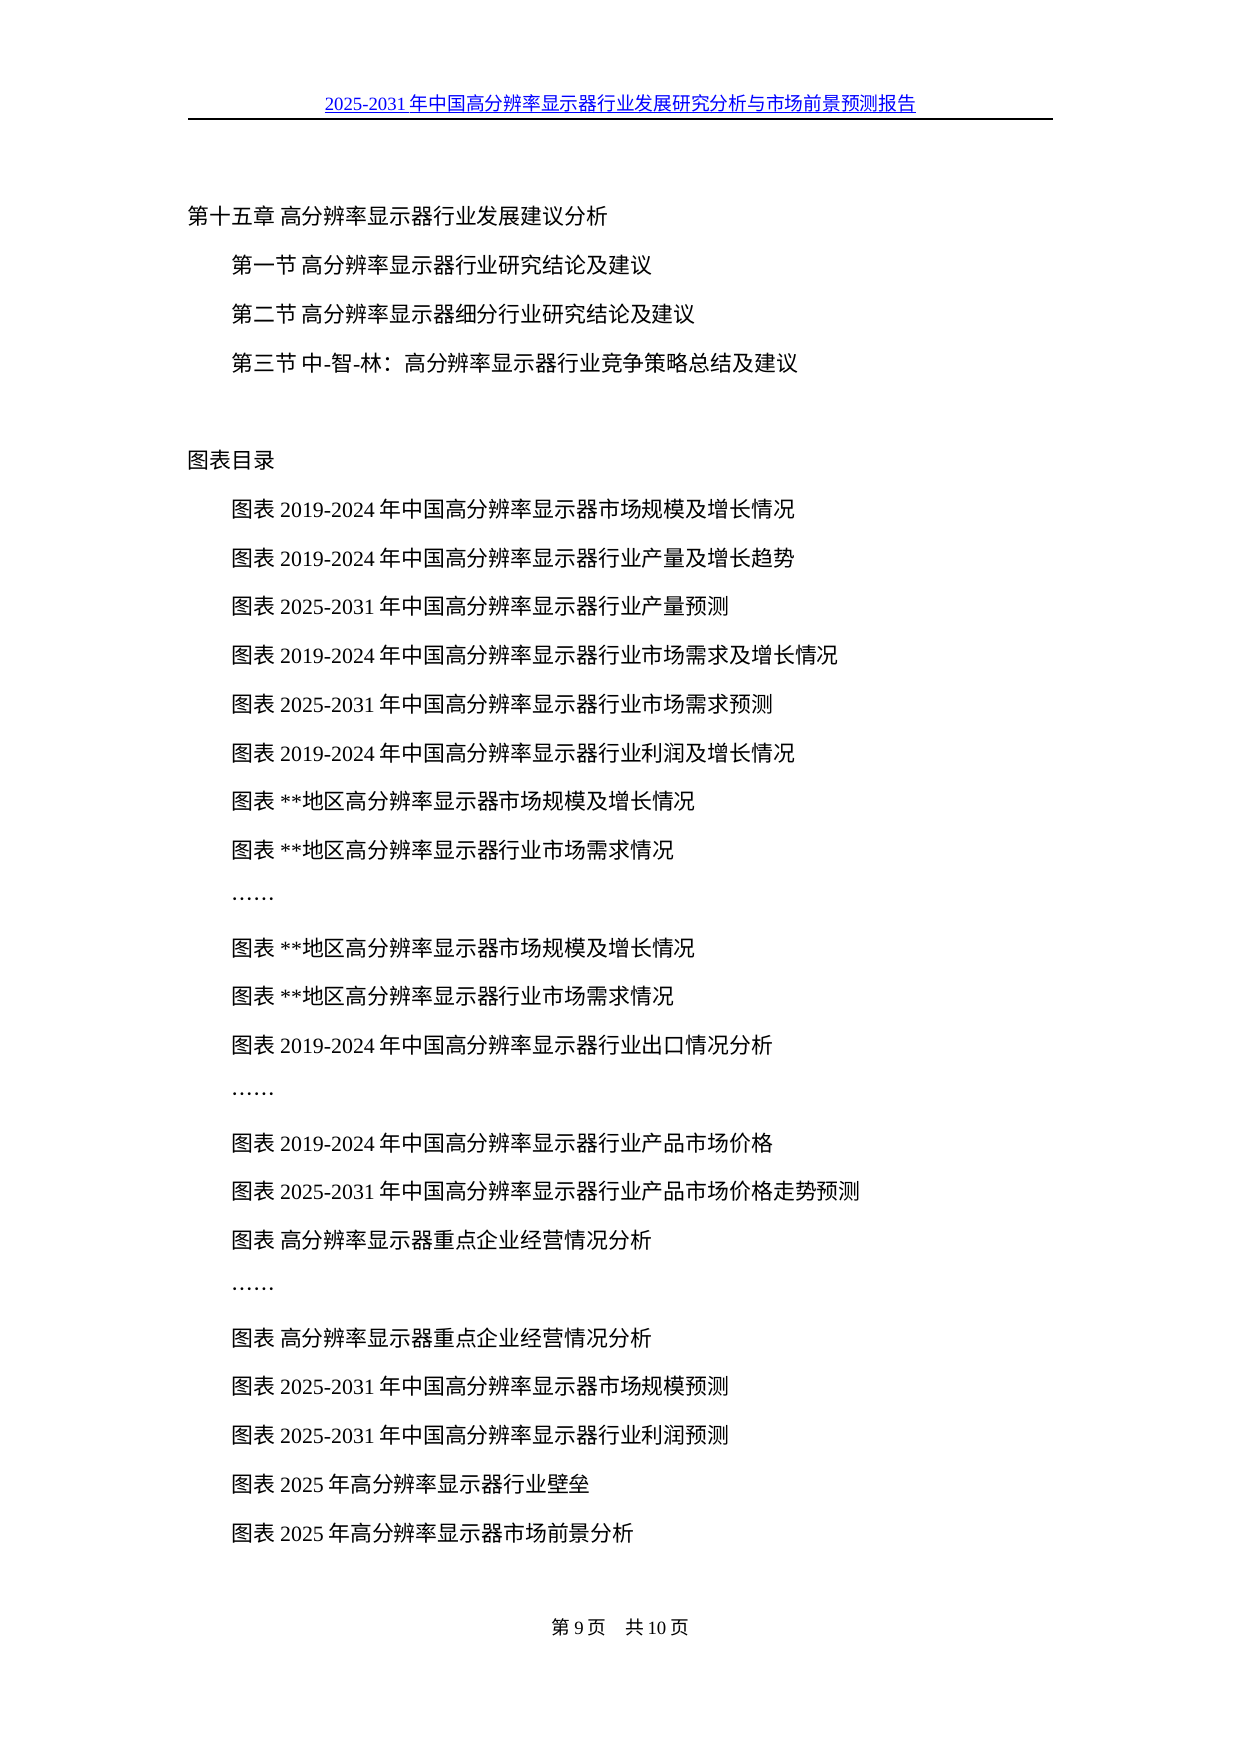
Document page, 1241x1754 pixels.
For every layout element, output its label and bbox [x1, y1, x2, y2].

text [187, 150, 1053, 1548]
